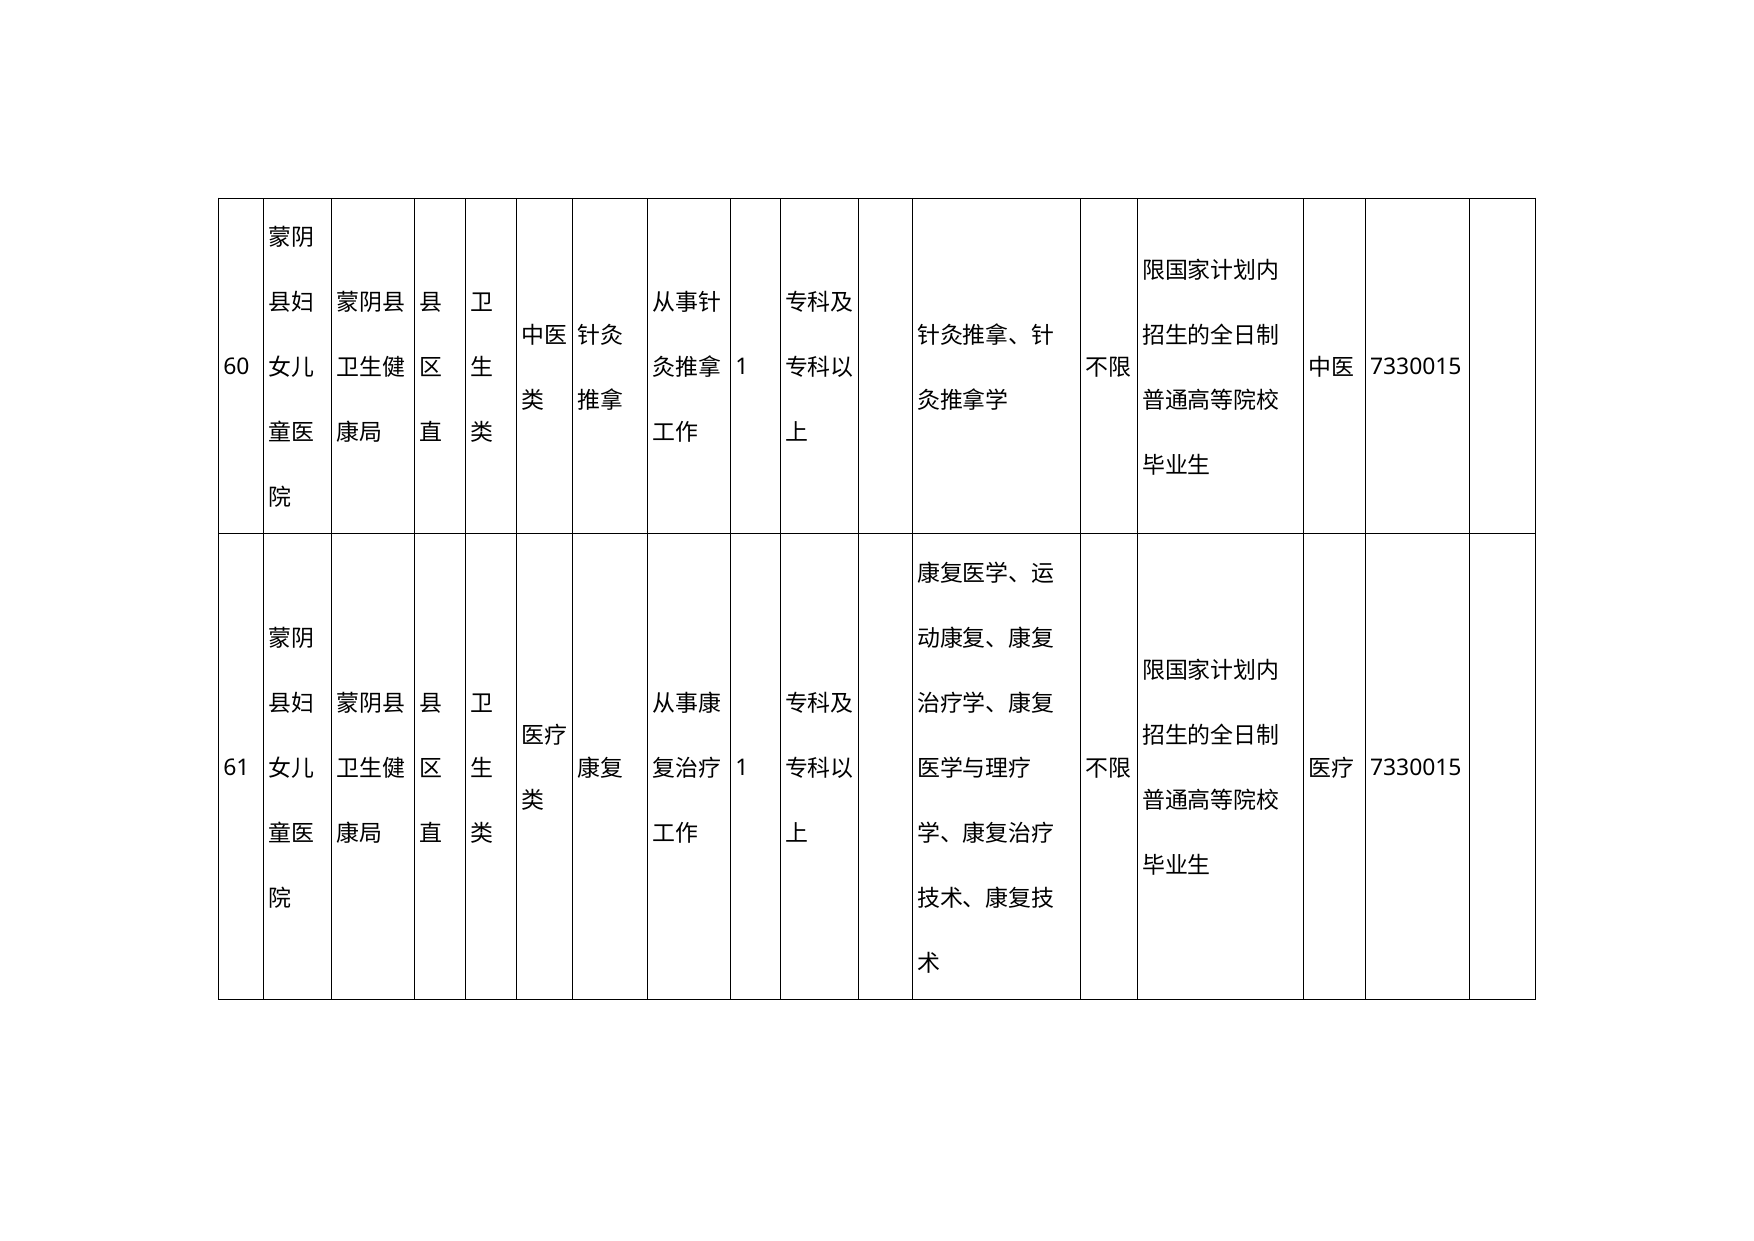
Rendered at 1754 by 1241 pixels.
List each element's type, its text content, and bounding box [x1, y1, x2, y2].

table_cell [859, 534, 912, 998]
table_cell 蒙阴县卫生健康局 [332, 534, 414, 998]
table_cell 县区直 [415, 199, 465, 533]
table_cell 61 [219, 534, 263, 998]
table_cell 针灸推拿、针灸推拿学 [913, 199, 1080, 533]
table_cell 蒙阴县妇女儿童医院 [264, 199, 331, 533]
table_cell 康复 [573, 534, 647, 998]
table_cell 县区直 [415, 534, 465, 998]
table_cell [1138, 534, 1303, 998]
table_cell 7330015 [1366, 199, 1469, 533]
table_cell 从事针灸推拿工作 [648, 199, 730, 533]
table_cell 1 [731, 534, 780, 998]
table_cell 卫生类 [466, 199, 516, 533]
table_cell 60 [219, 199, 263, 533]
table_cell 卫生类 [466, 534, 516, 998]
table_cell 蒙阴县妇女儿童医院 [264, 534, 331, 998]
table_cell 中医 [1304, 199, 1365, 533]
table_cell 专科及专科以上 [781, 534, 858, 998]
table_cell 从事康复治疗工作 [648, 534, 730, 998]
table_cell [1138, 199, 1303, 533]
table_cell 7330015 [1366, 534, 1469, 998]
table_cell 不限 [1081, 199, 1137, 533]
table_cell 不限 [1081, 534, 1137, 998]
table_cell 中医类 [517, 199, 572, 533]
table_cell 专科及专科以上 [781, 199, 858, 533]
table_cell 1 [731, 199, 780, 533]
table_cell 康复医学、运动康复、康复治疗学、康复医学与理疗学、康复治疗技术、康复技术 [913, 534, 1080, 998]
table_cell 蒙阴县卫生健康局 [332, 199, 414, 533]
table_cell 医疗类 [517, 534, 572, 998]
table_cell 针灸推拿 [573, 199, 647, 533]
table_cell 医疗 [1304, 534, 1365, 998]
table_cell [1470, 534, 1535, 998]
table_cell [1470, 199, 1535, 533]
table_cell [859, 199, 912, 533]
